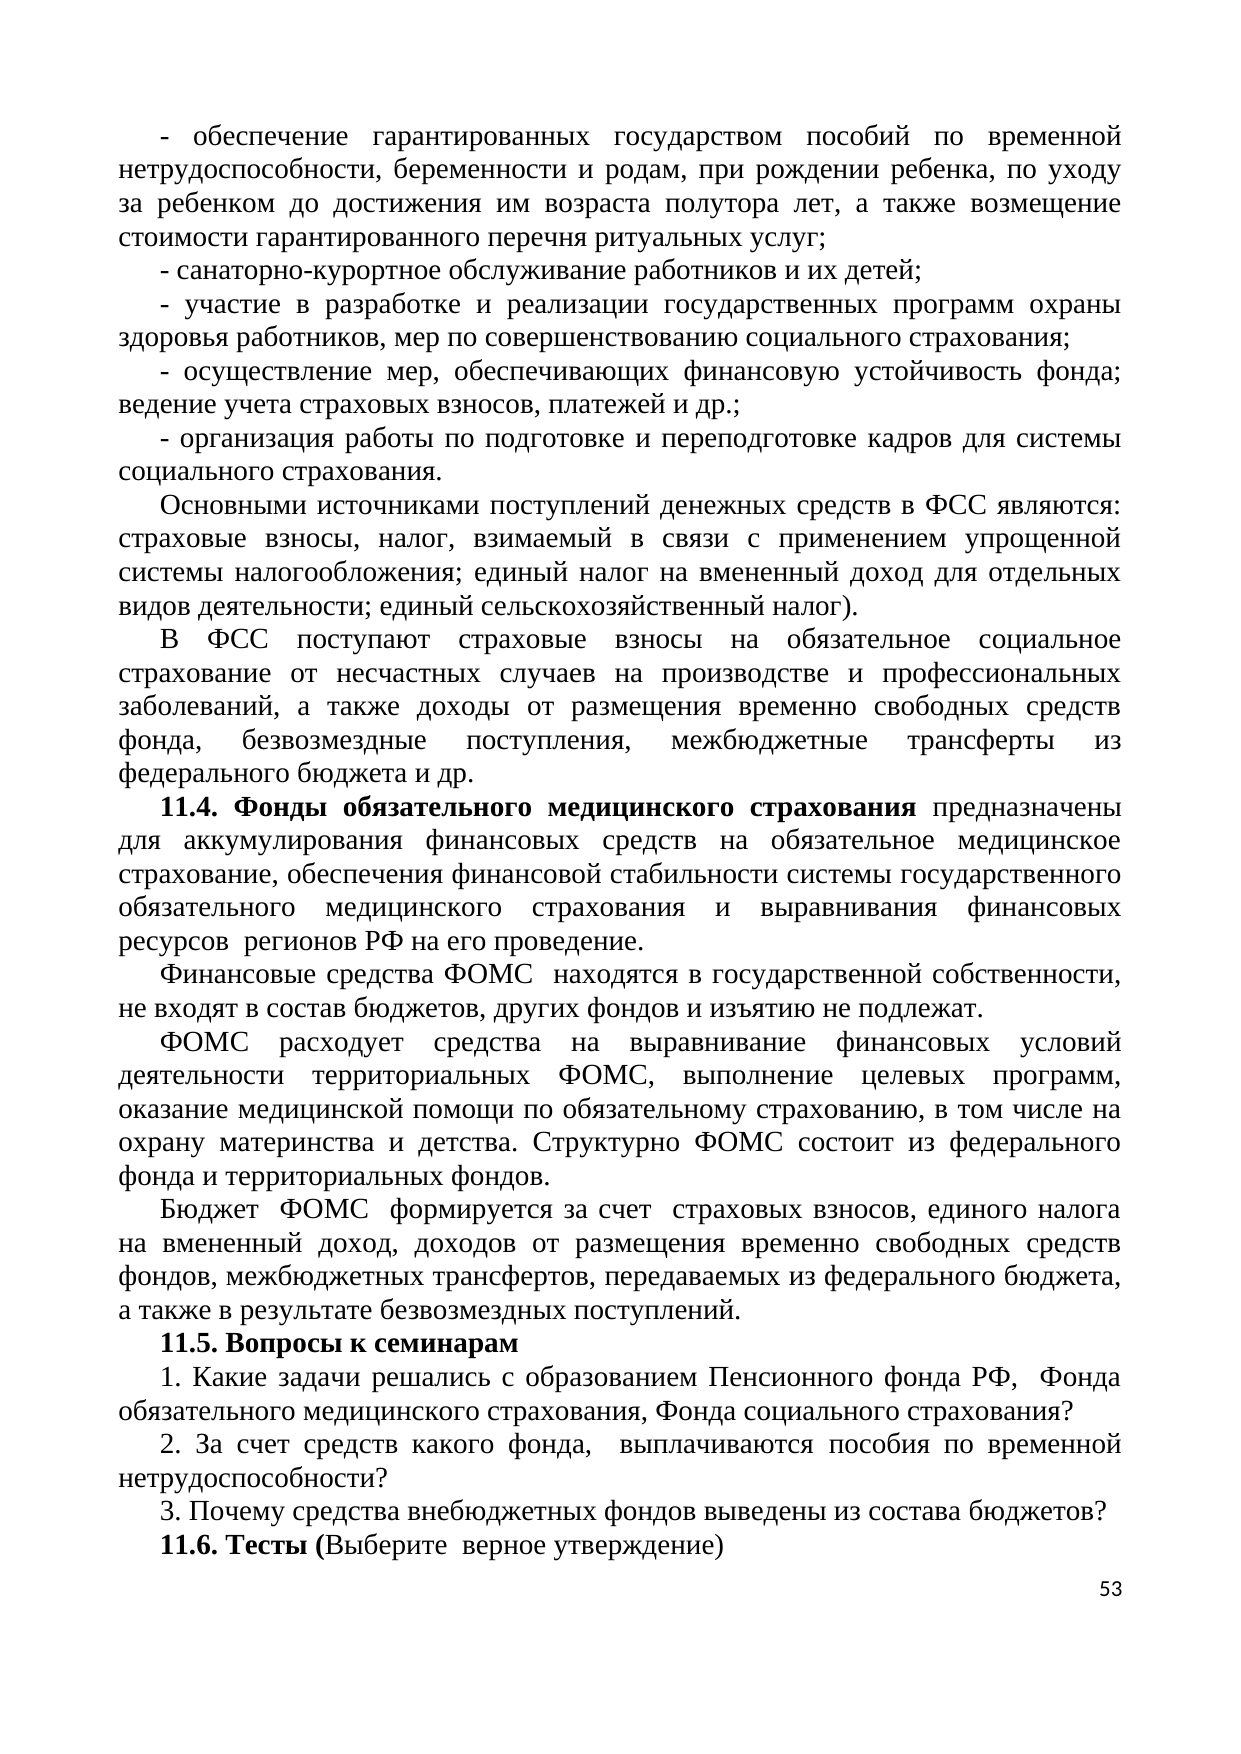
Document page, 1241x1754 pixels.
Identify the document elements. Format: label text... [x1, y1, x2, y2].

text - осуществление мер, обеспечивающих финансовую устойчивость фонда; ведение учета страховых взносов, платежей и др.; [118, 353, 1122, 420]
text Основными источниками поступлений денежных средств в ФСС являются: страховые взносы, налог, взимаемый в связи с применением упрощенной системы налогообложения; единый налог на вмененный доход для отдельных видов деятельности; единый сельскохозяйственный налог). [118, 487, 1122, 621]
text Бюджет ФОМС формируется за счет страховых взносов, единого налога на вмененный доход, доходов от размещения временно свободных средств фондов, межбюджетных трансфертов, передаваемых из федерального бюджета, а также в результате безвозмездных поступлений. [118, 1191, 1122, 1326]
text 2. За счет средств какого фонда, выплачиваются пособия по временной нетрудоспособности? [118, 1426, 1122, 1493]
text - участие в разработке и реализации государственных программ охраны здоровья работников, мер по совершенствованию социального страхования; [118, 286, 1122, 353]
text 11.5. Вопросы к семинарам [118, 1326, 1122, 1359]
text ФОМС расходует средства на выравнивание финансовых условий деятельности территориальных ФОМС, выполнение целевых программ, оказание медицинской помощи по обязательному страхованию, в том числе на охрану материнства и детства. Структурно ФОМС состоит из федерального фонда и территориальных фондов. [118, 1024, 1122, 1191]
text - санаторно-курортное обслуживание работников и их детей; [118, 252, 1122, 286]
text Финансовые средства ФОМС находятся в государственной собственности, не входят в состав бюджетов, других фондов и изъятию не подлежат. [118, 957, 1122, 1024]
text 11.4. Фонды обязательного медицинского страхования предназначены для аккумулирования финансовых средств на обязательное медицинское страхование, обеспечения финансовой стабильности системы государственного обязательного медицинского страхования и выравнивания финансовых ресурсов регионов РФ на его проведение. [118, 789, 1122, 957]
text В ФСС поступают страховые взносы на обязательное социальное страхование от несчастных случаев на производстве и профессиональных заболеваний, а также доходы от размещения временно свободных средств фонда, безвозмездные поступления, межбюджетные трансферты из федерального бюджета и др. [118, 621, 1122, 789]
text - обеспечение гарантированных государством пособий по временной нетрудоспособности, беременности и родам, при рождении ребенка, по уходу за ребенком до достижения им возраста полутора лет, а также возмещение стоимости гарантированного перечня ритуальных услуг; [118, 118, 1122, 252]
text 11.6. Тесты (Выберите верное утверждение) [118, 1527, 1122, 1560]
text 3. Почему средства внебюджетных фондов выведены из состава бюджетов? [118, 1493, 1122, 1527]
text 1. Какие задачи решались с образованием Пенсионного фонда РФ, Фонда обязательного медицинского страхования, Фонда социального страхования? [118, 1359, 1122, 1426]
text - организация работы по подготовке и переподготовке кадров для системы социального страхования. [118, 420, 1122, 487]
